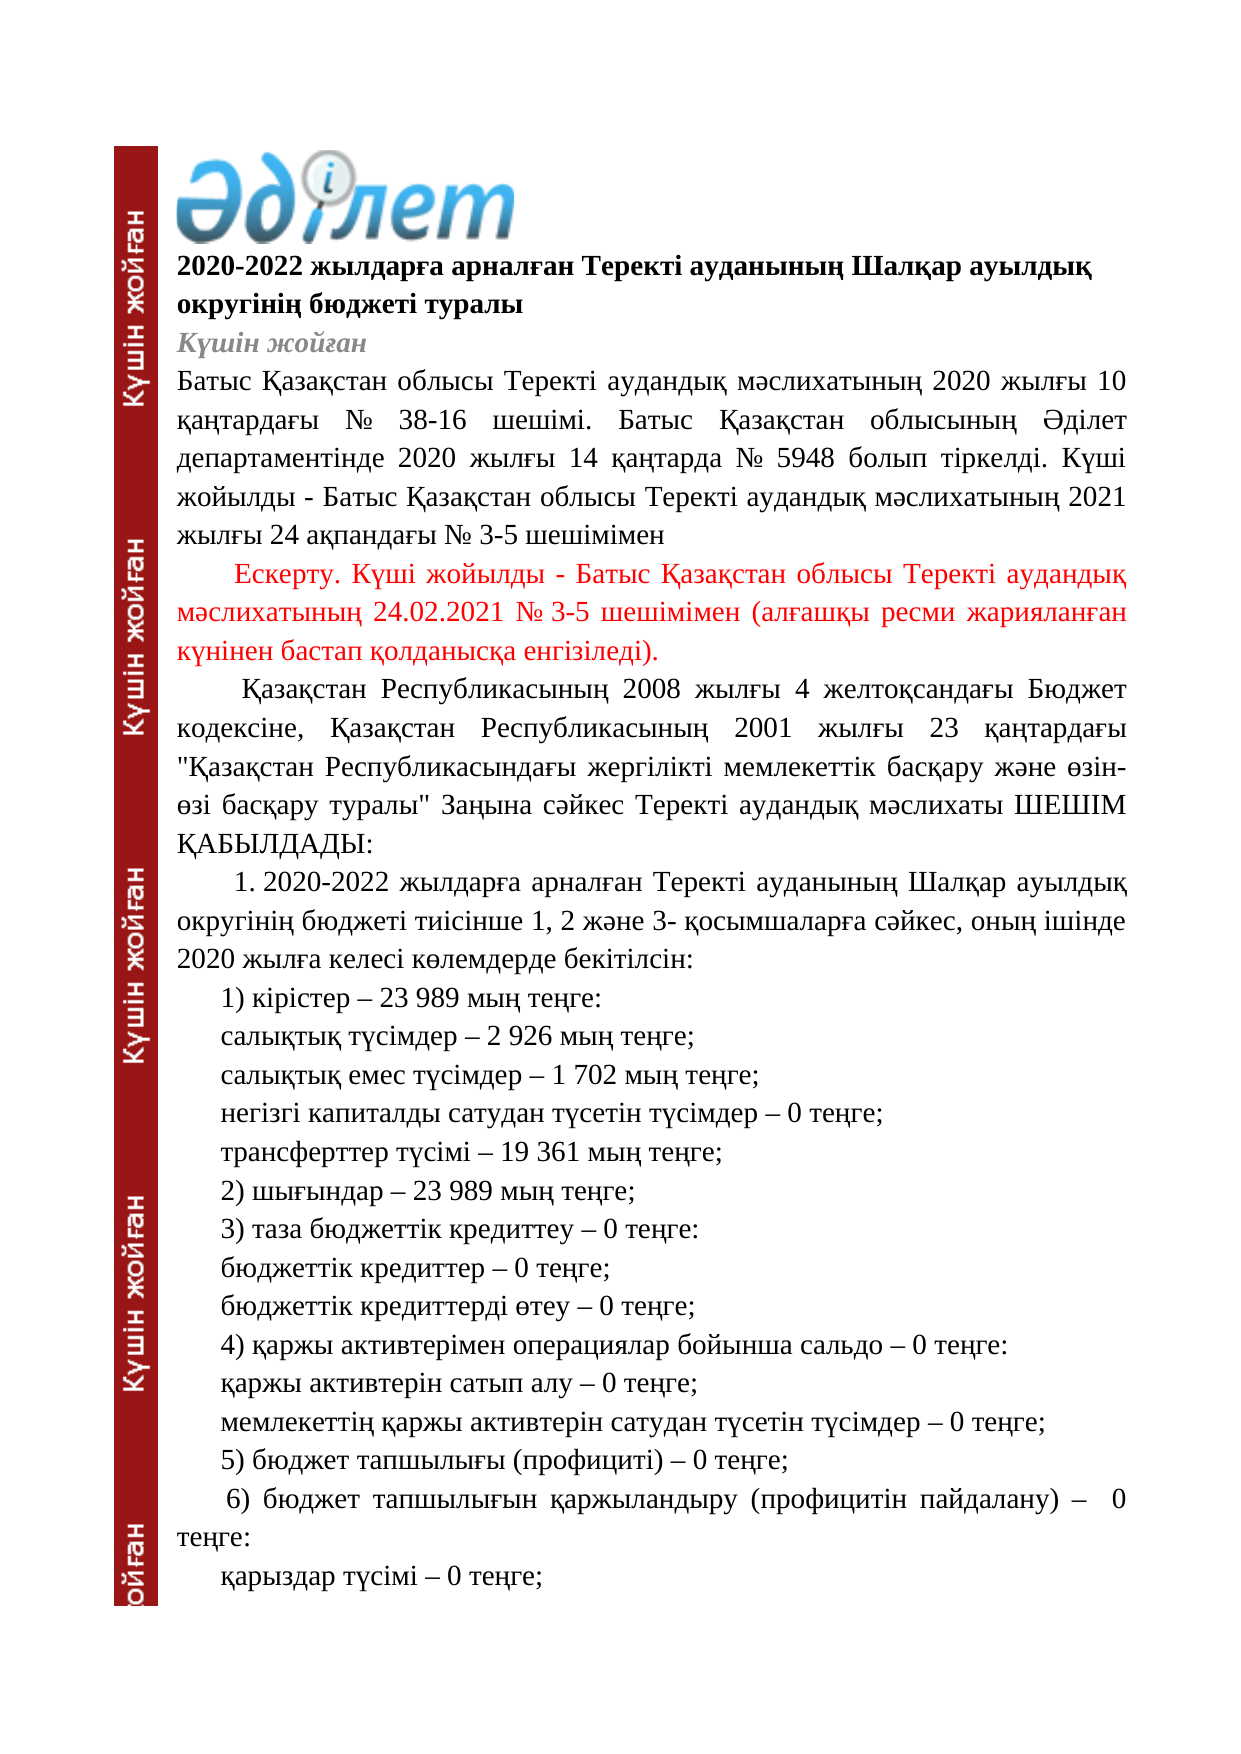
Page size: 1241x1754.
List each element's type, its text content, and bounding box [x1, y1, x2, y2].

picture [114, 1206, 158, 1211]
text 1. 2020-2022 жылдарға арналған Теректі ауданының Шалқар ауылдық округінің бюджеті тиісінше 1, 2 және 3- қосымшаларға сәйкес, оның ішінде 2020 жылға келесі көлемдерде бекітілсін: [112, 864, 1128, 975]
text Күшін жойған [112, 325, 1128, 358]
text қаржы активтерін сатып алу – 0 теңге; [112, 1365, 1128, 1399]
picture [114, 1399, 158, 1404]
picture [114, 320, 158, 325]
picture [114, 1129, 158, 1134]
text қарыздар түсімі – 0 теңге; [112, 1558, 1128, 1592]
text Батыс Қазақстан облысы Теректі аудандық мәслихатының 2020 жылғы 10 қаңтардағы № 38-16 шешімі. Батыс Қазақстан облысының Әділет департаментінде 2020 жылғы 14 қаңтарда № 5948 болып тіркелді. Күші жойылды - Батыс Қазақстан облысы Теректі аудандық мәслихатының 2021 жылғы 24 ақпандағы № 3-5 шешімімен [112, 363, 1128, 551]
text салықтық түсімдер – 2 926 мың теңге; [112, 1018, 1128, 1052]
picture [114, 975, 158, 980]
picture [114, 859, 158, 864]
text 3) таза бюджеттік кредиттеу – 0 теңге: [112, 1211, 1128, 1245]
picture [114, 1553, 158, 1558]
picture [114, 667, 158, 672]
picture [114, 1245, 158, 1250]
text Қазақстан Республикасының 2008 жылғы 4 желтоқсандағы Бюджет кодексіне, Қазақстан Республикасының 2001 жылғы 23 қаңтардағы "Қазақстан Республикасындағы жергілікті мемлекеттік басқару және өзін-өзі басқару туралы" Заңына сәйкес Теректі аудандық мәслихаты ШЕШІМ ҚАБЫЛДАДЫ: [112, 672, 1128, 859]
picture [114, 1013, 158, 1018]
text 2020-2022 жылдарға арналған Теректі ауданының Шалқар ауылдық округінің бюджеті туралы [112, 248, 1128, 320]
picture [114, 1592, 158, 1606]
text 5) бюджет тапшылығы (профициті) – 0 теңге; [112, 1442, 1128, 1476]
picture [176, 150, 515, 244]
text негізгі капиталды сатудан түсетін түсімдер – 0 теңге; [112, 1096, 1128, 1129]
text Ескерту. Күші жойылды - Батыс Қазақстан облысы Теректі аудандық мәслихатының 24.02.2021 № 3-5 шешімімен (алғашқы ресми жарияланған күнінен бастап қолданысқа енгізіледі). [112, 556, 1128, 667]
picture [114, 1052, 158, 1057]
text 4) қаржы активтерімен операциялар бойынша сальдо – 0 теңге: [112, 1327, 1128, 1360]
picture [114, 146, 158, 248]
picture [114, 1091, 158, 1096]
picture [114, 551, 158, 556]
text 1) кірістер – 23 989 мың теңге: [112, 980, 1128, 1013]
text 2) шығындар – 23 989 мың теңге; [112, 1173, 1128, 1206]
text трансферттер түсімі – 19 361 мың теңге; [112, 1134, 1128, 1168]
picture [114, 1322, 158, 1327]
picture [114, 1476, 158, 1481]
text бюджеттік кредиттер – 0 теңге; [112, 1250, 1128, 1283]
text салықтық емес түсімдер – 1 702 мың теңге; [112, 1057, 1128, 1091]
picture [114, 358, 158, 363]
picture [114, 1360, 158, 1365]
text 6) бюджет тапшылығын қаржыландыру (профицитін пайдалану) – 0 теңге: [112, 1481, 1128, 1553]
picture [114, 1283, 158, 1288]
text бюджеттік кредиттерді өтеу – 0 теңге; [112, 1288, 1128, 1322]
picture [114, 1168, 158, 1173]
text мемлекеттің қаржы активтерін сатудан түсетін түсімдер – 0 теңге; [112, 1404, 1128, 1437]
picture [114, 1437, 158, 1442]
